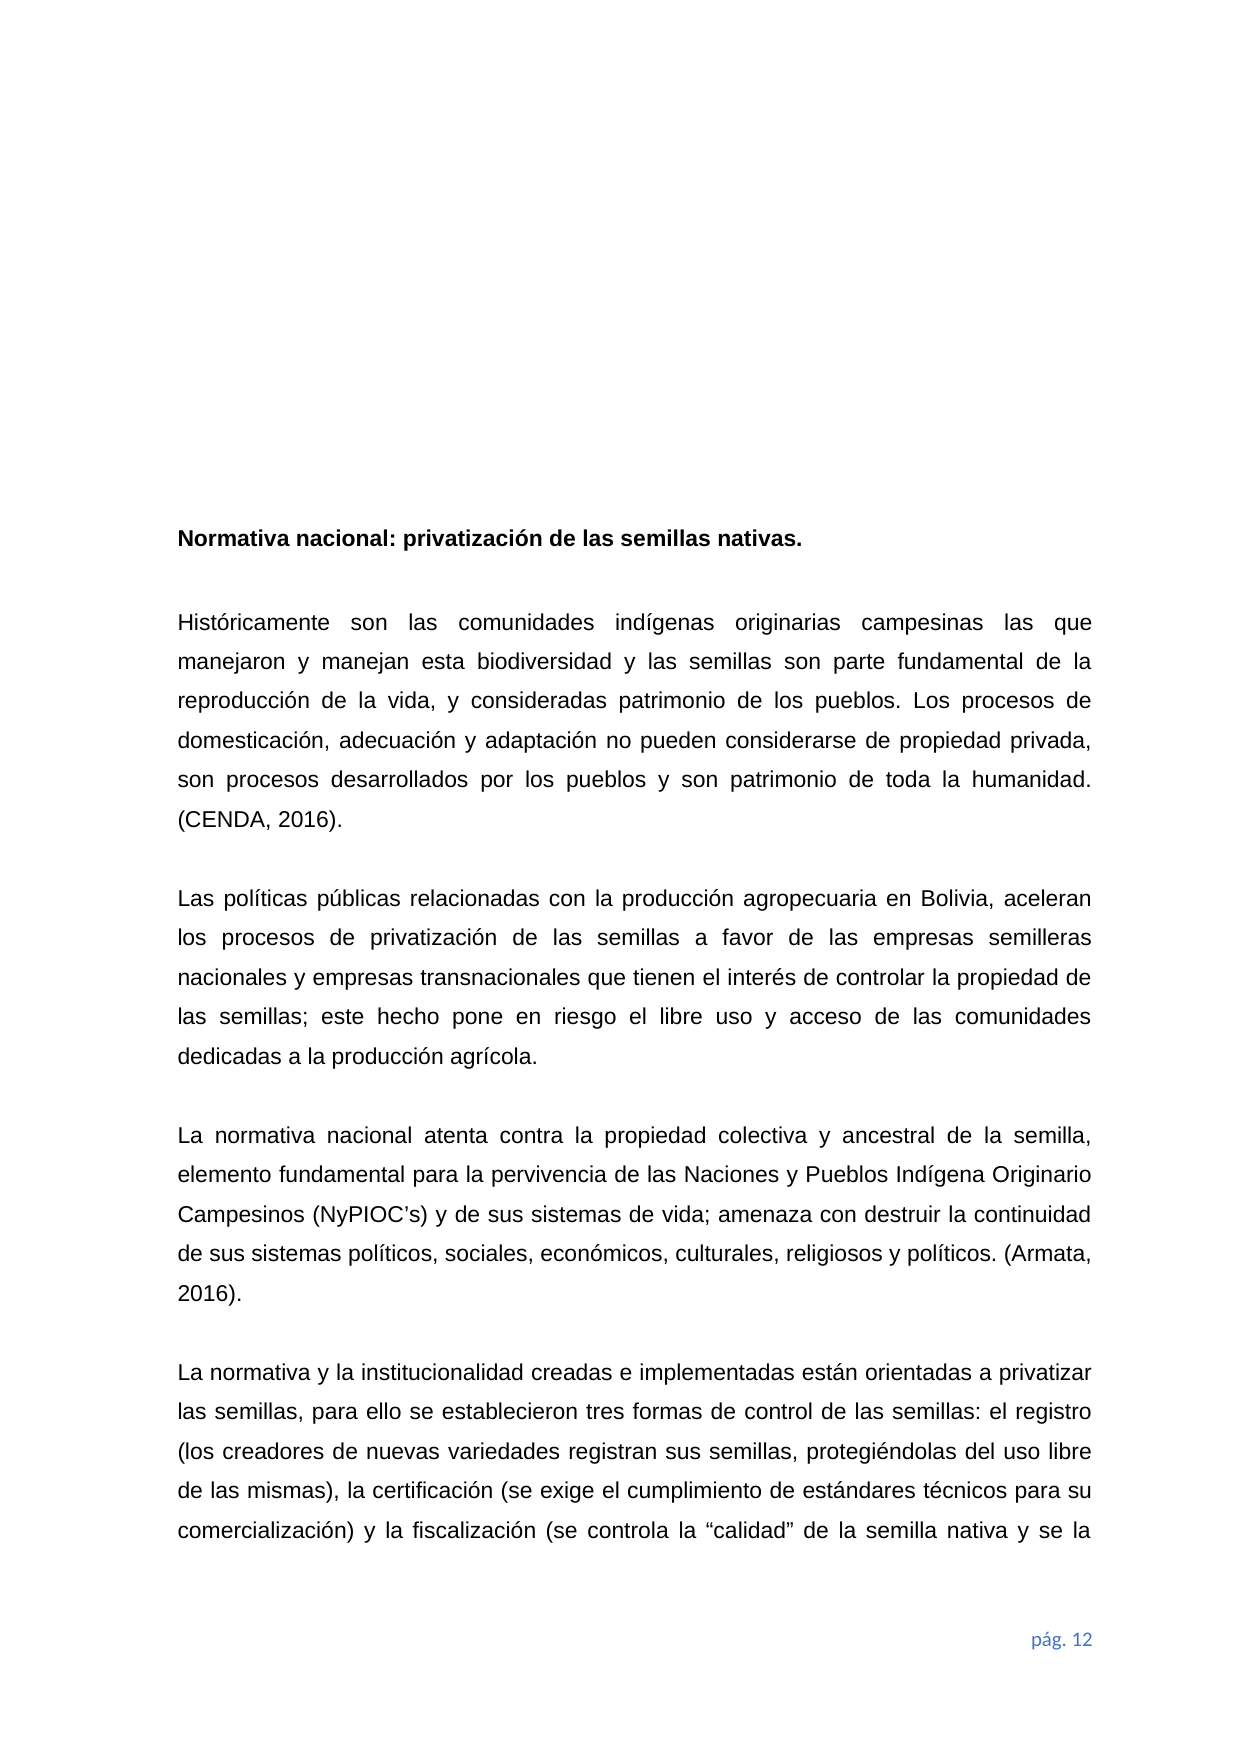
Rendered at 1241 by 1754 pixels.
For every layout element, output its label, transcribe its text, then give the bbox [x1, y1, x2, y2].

text Las políticas públicas relacionadas con la producción agropecuaria en Bolivia, aceleran los procesos de privatización de las semillas a favor de las empresas semilleras nacionales y empresas transnacionales que tienen el interés de controlar la propiedad de las semillas; este hecho pone en riesgo el libre uso y acceso de las comunidades dedicadas a la producción agrícola. [177, 885, 1092, 1069]
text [177, 1359, 1092, 1543]
text Históricamente son las comunidades indígenas originarias campesinas las que manejaron y manejan esta biodiversidad y las semillas son parte fundamental de la reproducción de la vida, y consideradas patrimonio de los pueblos. Los procesos de domesticación, adecuación y adaptación no pueden considerarse de propiedad privada, son procesos desarrollados por los pueblos y son patrimonio de toda la humanidad. (CENDA, 2016). [177, 608, 1092, 832]
text Normativa nacional: privatización de las semillas nativas. [177, 525, 1092, 552]
text La normativa nacional atenta contra la propiedad colectiva y ancestral de la semilla, elemento fundamental para la pervivencia de las Naciones y Pueblos Indígena Originario Campesinos (NyPIOC’s) y de sus sistemas de vida; amenaza con destruir la continuidad de sus sistemas políticos, sociales, económicos, culturales, religiosos y políticos. (Armata, 2016). [177, 1122, 1092, 1306]
